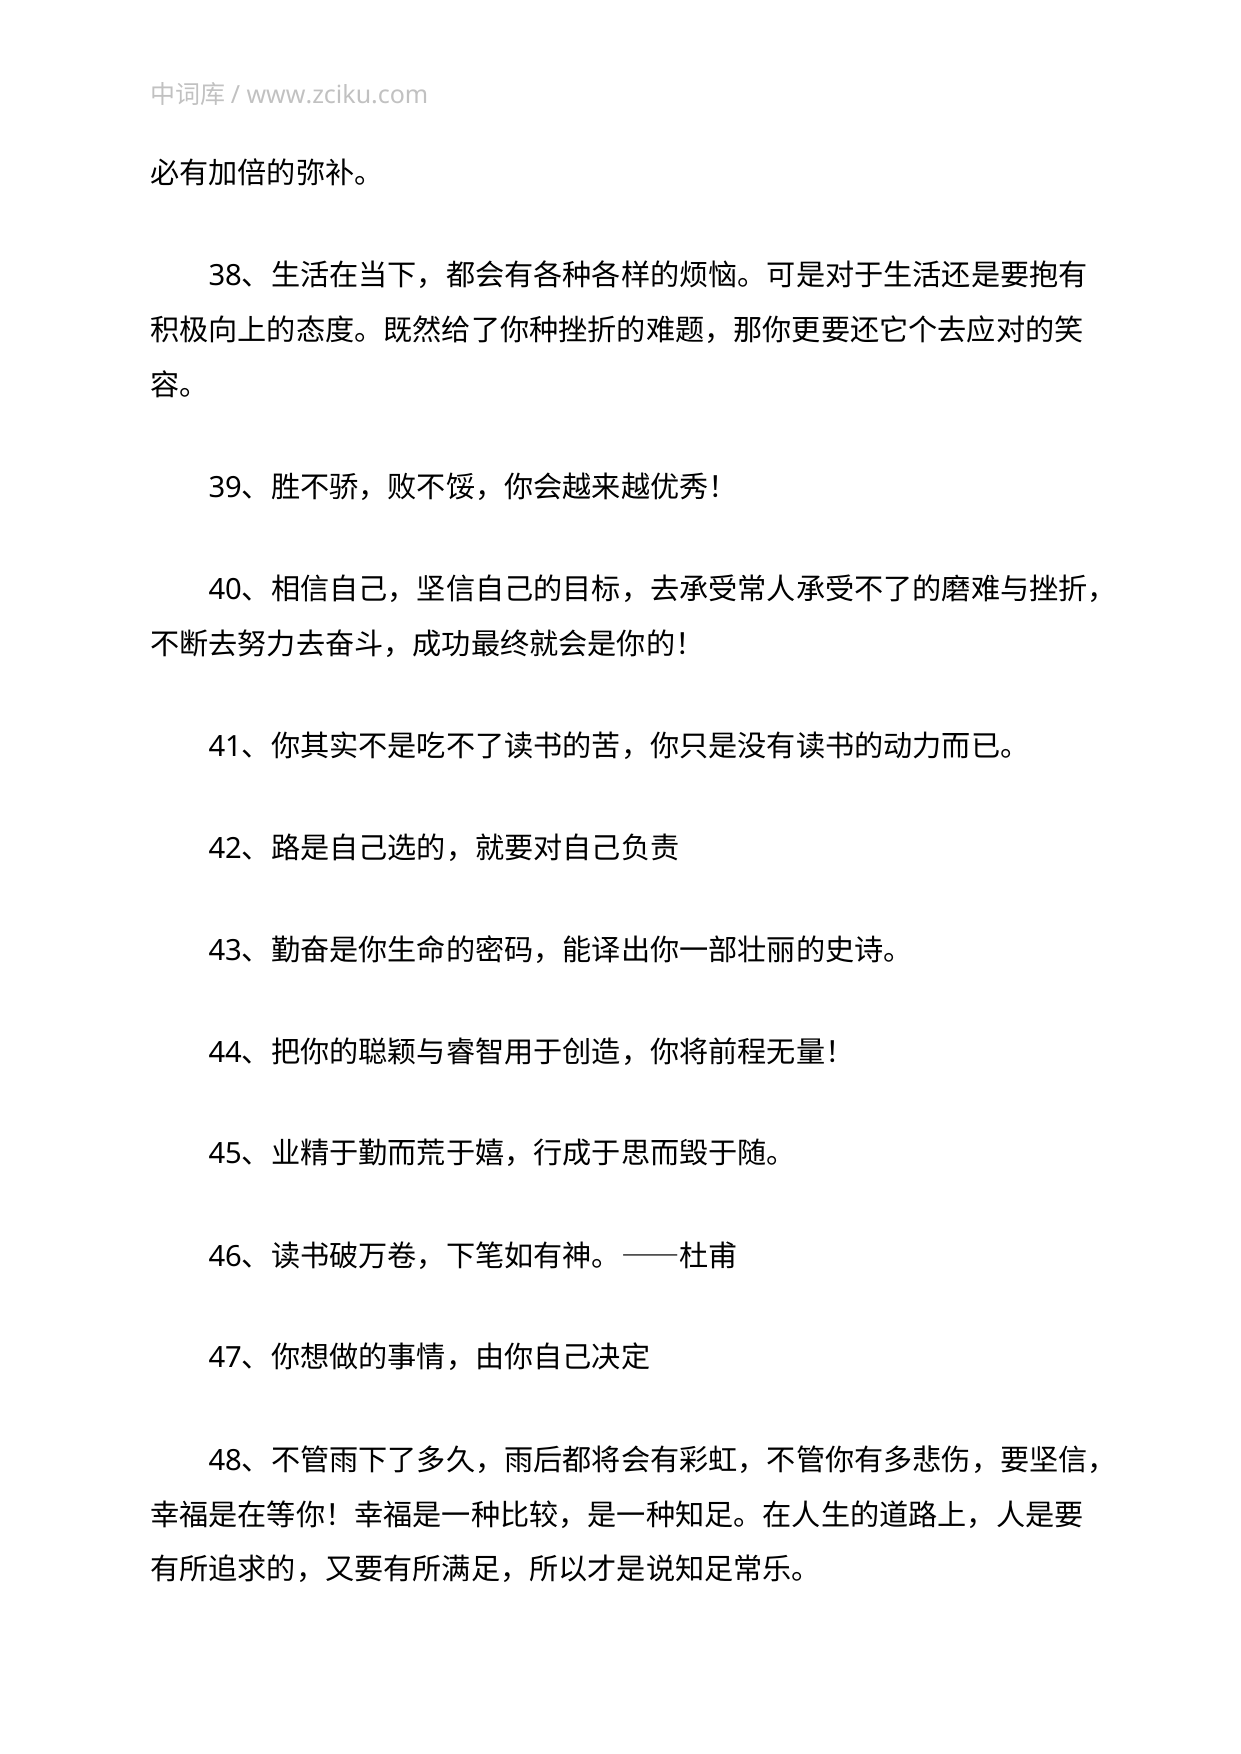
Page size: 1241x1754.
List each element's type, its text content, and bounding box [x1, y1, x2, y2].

text 47、你想做的事情，由你自己决定 [150, 1334, 1090, 1376]
text 40、相信自己，坚信自己的目标，去承受常人承受不了的磨难与挫折，不断去努力去奋斗，成功最终就会是你的！ [150, 565, 1090, 663]
text 42、路是自己选的，就要对自己负责 [150, 824, 1090, 867]
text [150, 150, 1090, 192]
text 43、勤奋是你生命的密码，能译出你一部壮丽的史诗。 [150, 926, 1090, 968]
text 45、业精于勤而荒于嬉，行成于思而毁于随。 [150, 1130, 1090, 1172]
text 39、胜不骄，败不馁，你会越来越优秀！ [150, 463, 1090, 506]
text 46、读书破万卷，下笔如有神。——杜甫 [150, 1232, 1090, 1274]
text 44、把你的聪颖与睿智用于创造，你将前程无量！ [150, 1028, 1090, 1071]
text 41、你其实不是吃不了读书的苦，你只是没有读书的动力而已。 [150, 722, 1090, 764]
text 38、生活在当下，都会有各种各样的烦恼。可是对于生活还是要抱有积极向上的态度。既然给了你种挫折的难题，那你更要还它个去应对的笑容。 [150, 252, 1090, 404]
text 48、不管雨下了多久，雨后都将会有彩虹，不管你有多悲伤，要坚信，幸福是在等你！幸福是一种比较，是一种知足。在人生的道路上，人是要有所追求的，又要有所满足，所以才是说知足常乐。 [150, 1436, 1090, 1588]
